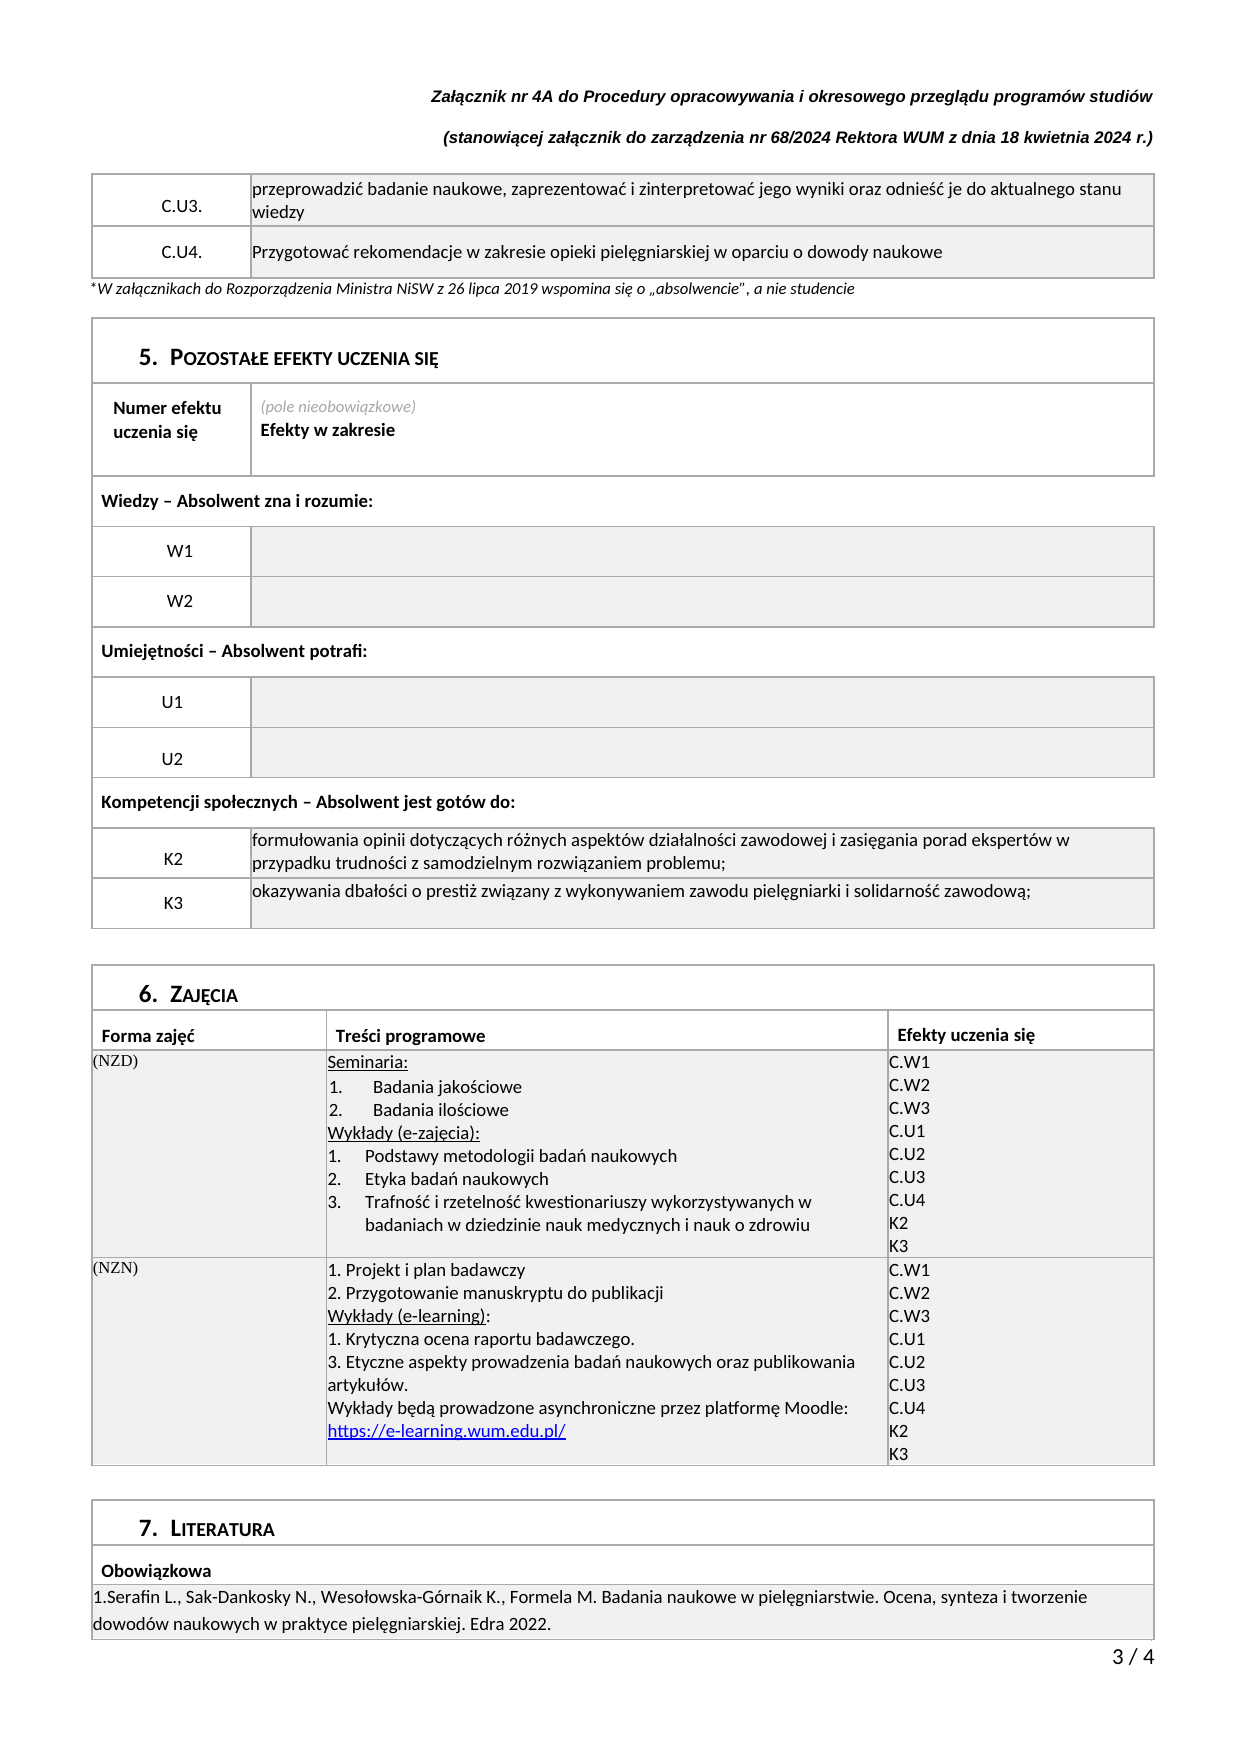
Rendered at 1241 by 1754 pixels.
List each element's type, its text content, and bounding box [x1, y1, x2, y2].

table_cell przeprowadzić badanie naukowe, zaprezentować i zinterpretować jego wyniki oraz odnieść je do aktualnego stanu wiedzy [252, 175, 1153, 225]
table_cell K2 [93, 829, 250, 877]
table_cell C.W1 C.W2 C.W3 C.U1 C.U2 C.U3 C.U4 K2 K3 [889, 1258, 1153, 1464]
table_cell Umiejętności – Absolwent potrafi: [93, 628, 1154, 676]
table_cell U1 [93, 678, 250, 727]
table_cell [252, 527, 1153, 576]
table_cell C.U4. [93, 227, 250, 277]
table_cell okazywania dbałości o prestiż związany z wykonywaniem zawodu pielęgniarki i solidarność zawodową; [252, 879, 1153, 928]
table_cell C.W1 C.W2 C.W3 C.U1 C.U2 C.U3 C.U4 K2 K3 [889, 1051, 1153, 1257]
table_cell Seminaria: Badania jakościowe Badania ilościowe Wykłady (e-zajęcia): Podstawy metodologii badań naukowych Etyka badań naukowych Trafność i rzetelność kwestionariuszy wykorzystywanych w badaniach w dziedzinie nauk medycznych i nauk o zdrowiu [327, 1051, 887, 1257]
table_cell U2 [93, 728, 250, 777]
table_cell [252, 577, 1153, 626]
table_cell 1. Projekt i plan badawczy 2. Przygotowanie manuskryptu do publikacji Wykłady (e-learning): 1. Krytyczna ocena raportu badawczego. 3. Etyczne aspekty prowadzenia badań naukowych oraz publikowania artykułów. Wykłady będą prowadzone asynchroniczne przez platformę Moodle: https://e-learning.wum.edu.pl/ [327, 1258, 887, 1464]
table_cell [252, 678, 1153, 727]
table_header 6. ZAJĘCIA [93, 966, 1153, 1009]
table_header 5. POZOSTAŁE EFEKTY UCZENIA SIĘ [93, 319, 1153, 382]
table_cell Forma zajęć [93, 1011, 326, 1049]
table_header 7. LITERATURA [93, 1501, 1153, 1544]
table_cell K3 [93, 879, 250, 928]
table_cell Kompetencji społecznych – Absolwent jest gotów do: [93, 778, 1154, 827]
table_cell [252, 728, 1153, 777]
table_cell Obowiązkowa [93, 1546, 1153, 1584]
table_cell Przygotować rekomendacje w zakresie opieki pielęgniarskiej w oparciu o dowody naukowe [252, 227, 1153, 277]
table_cell C.U3. [93, 175, 250, 225]
table_cell W1 [93, 527, 250, 576]
table_cell (NZD) [93, 1051, 326, 1257]
table_cell (pole nieobowiązkowe) Efekty w zakresie [252, 384, 1153, 475]
table_cell formułowania opinii dotyczących różnych aspektów działalności zawodowej i zasięgania porad ekspertów w przypadku trudności z samodzielnym rozwiązaniem problemu; [252, 829, 1153, 877]
table_cell Numer efektu uczenia się [93, 384, 250, 475]
table_cell W2 [93, 577, 250, 626]
table_cell (NZN) [93, 1258, 326, 1464]
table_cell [93, 1585, 1153, 1638]
text *W załącznikach do Rozporządzenia Ministra NiSW z 26 lipca 2019 wspomina się o „absolwencie”, a nie studencie [89, 278, 1165, 299]
table_cell Efekty uczenia się [889, 1011, 1153, 1049]
table_cell Treści programowe [327, 1011, 887, 1049]
table_cell Wiedzy – Absolwent zna i rozumie: [93, 477, 1154, 526]
